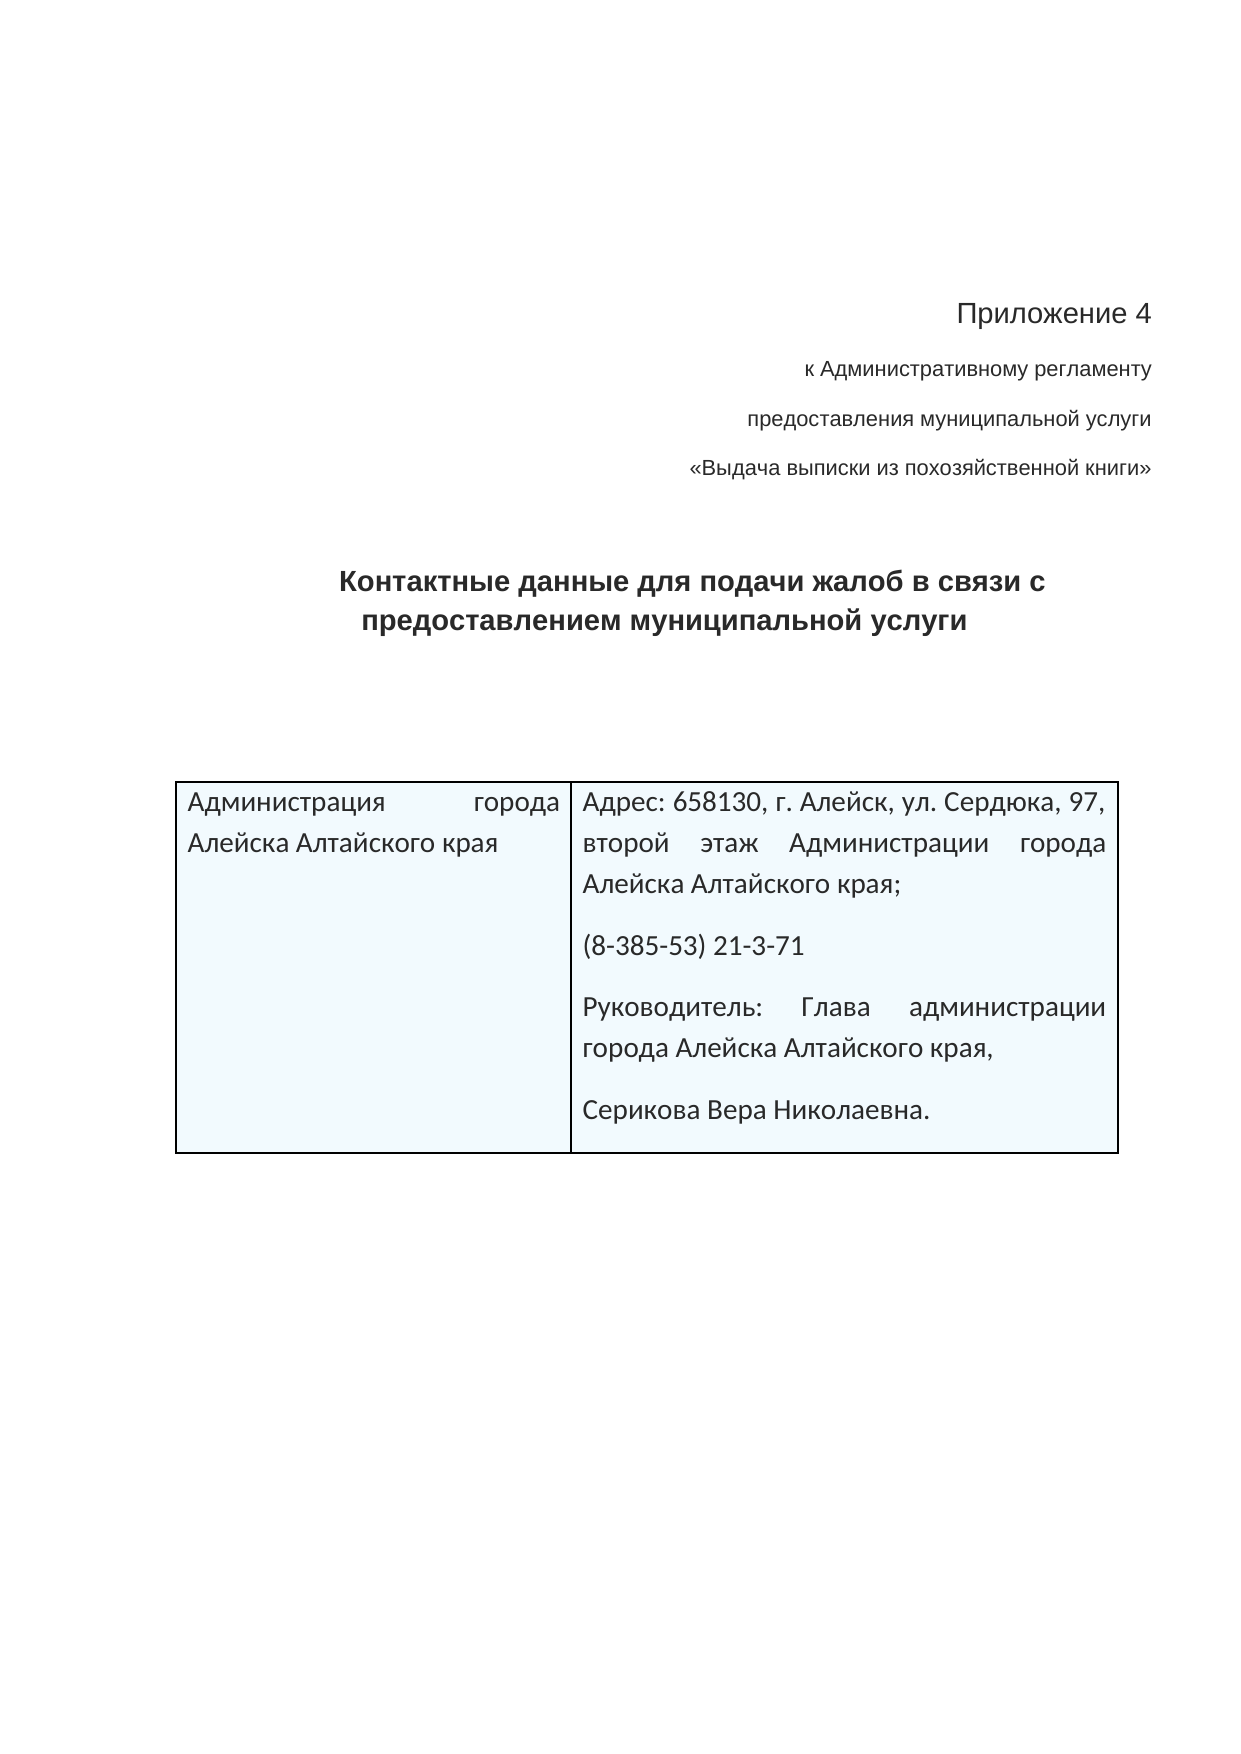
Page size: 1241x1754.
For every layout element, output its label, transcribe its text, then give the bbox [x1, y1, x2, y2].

table_header Адрес: 658130, г. Алейск, ул. Сердюка, 97, второй этаж Администрации города Алейска Алтайского края; (8-385-53) 21-3-71 Руководитель: Глава администрации города Алейска Алтайского края, Серикова Вера Николаевна. [572, 783, 1117, 1152]
text Приложение 4 [177, 296, 1152, 330]
table_header Администрация города Алейска Алтайского края [177, 783, 570, 1152]
text предоставления муниципальной услуги [177, 405, 1152, 431]
text к Административному регламенту [177, 356, 1152, 381]
text Контактные данные для подачи жалоб в связи с предоставлением муниципальной услуги [177, 564, 1152, 636]
text «Выдача выписки из похозяйственной книги» [177, 455, 1152, 480]
